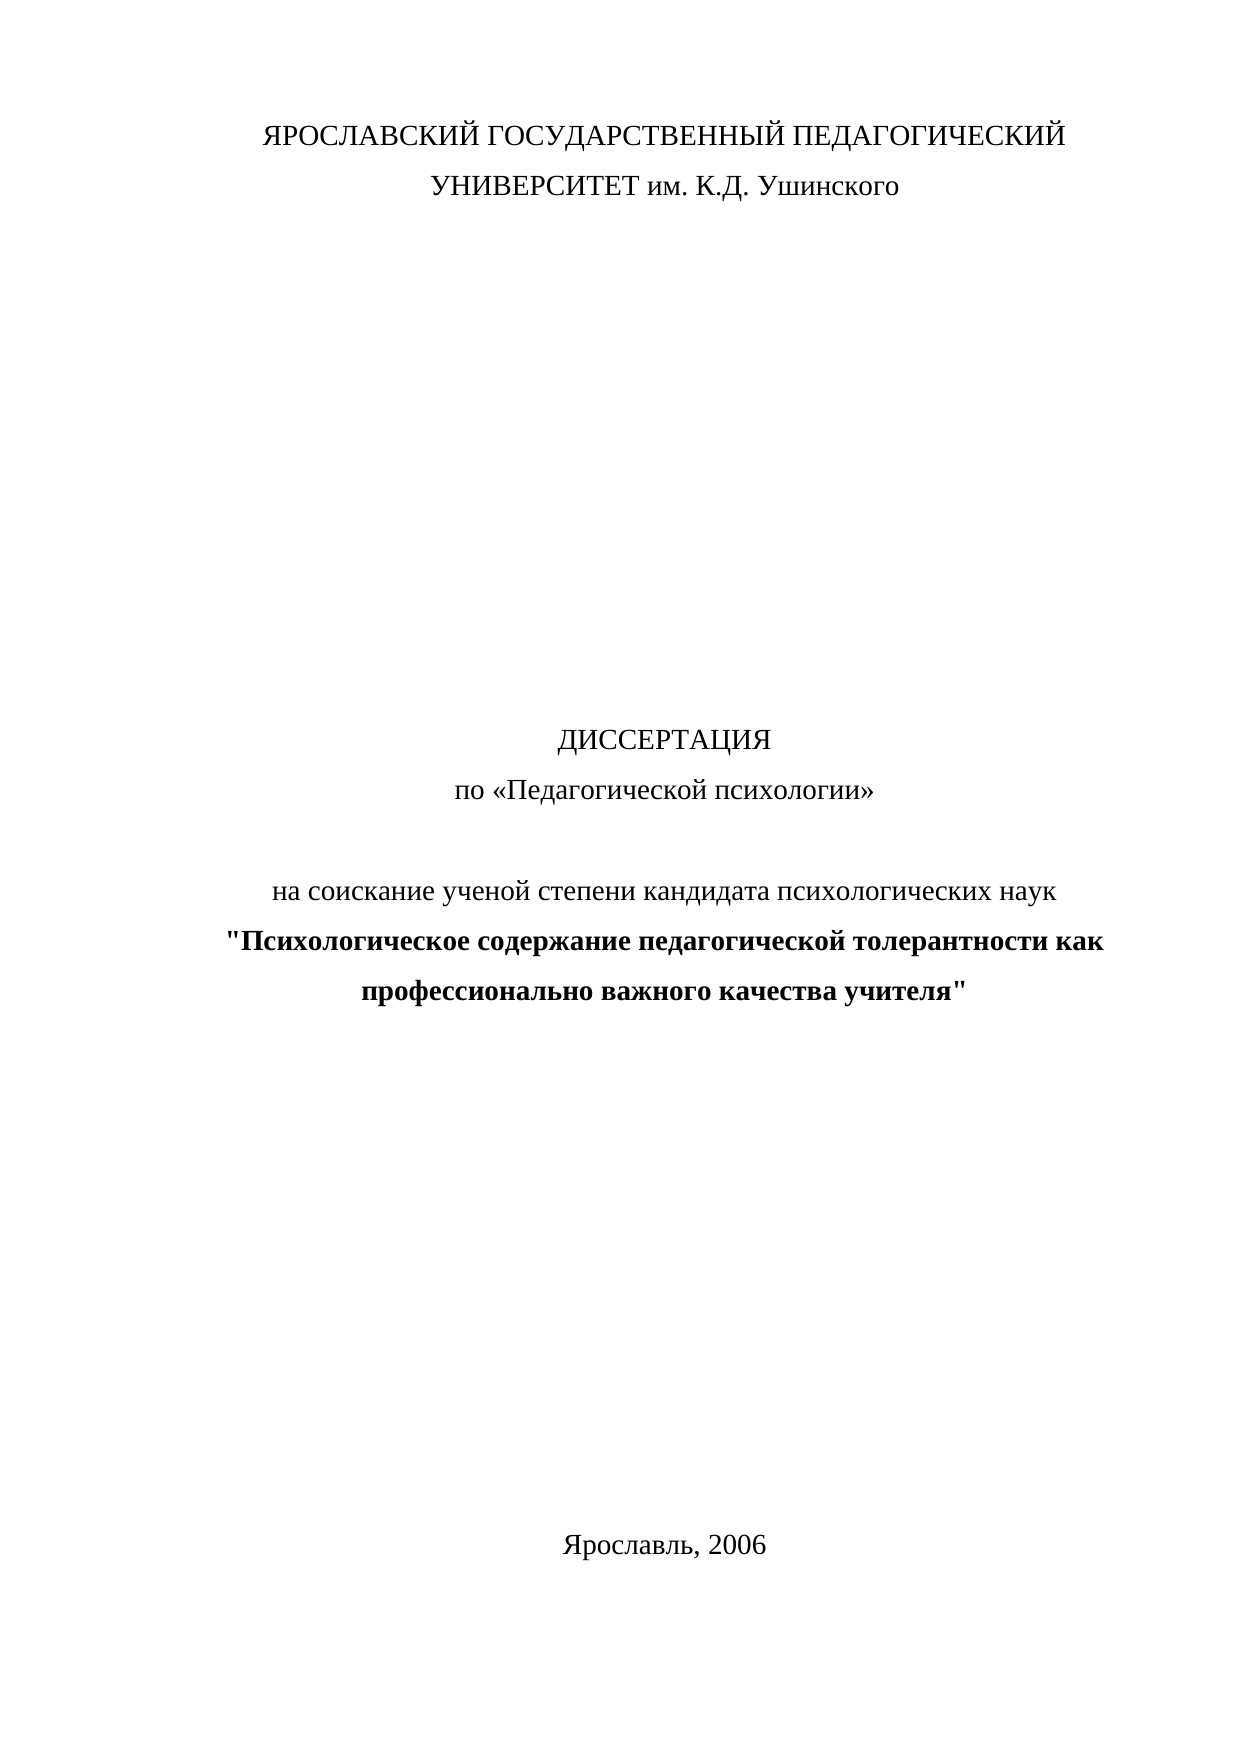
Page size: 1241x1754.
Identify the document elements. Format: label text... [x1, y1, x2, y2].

text ДИССЕРТАЦИЯ [177, 722, 1152, 755]
text по «Педагогической психологии» [177, 772, 1152, 806]
text Ярославль, 2006 [177, 1527, 1152, 1560]
text "Психологическое содержание педагогической толерантности как профессионально важного качества учителя" [177, 923, 1152, 1007]
text на соискание ученой степени кандидата психологических наук [177, 873, 1152, 906]
text ЯРОСЛАВСКИЙ ГОСУДАРСТВЕННЫЙ ПЕДАГОГИЧЕСКИЙ УНИВЕРСИТЕТ им. К.Д. Ушинского [177, 118, 1152, 202]
